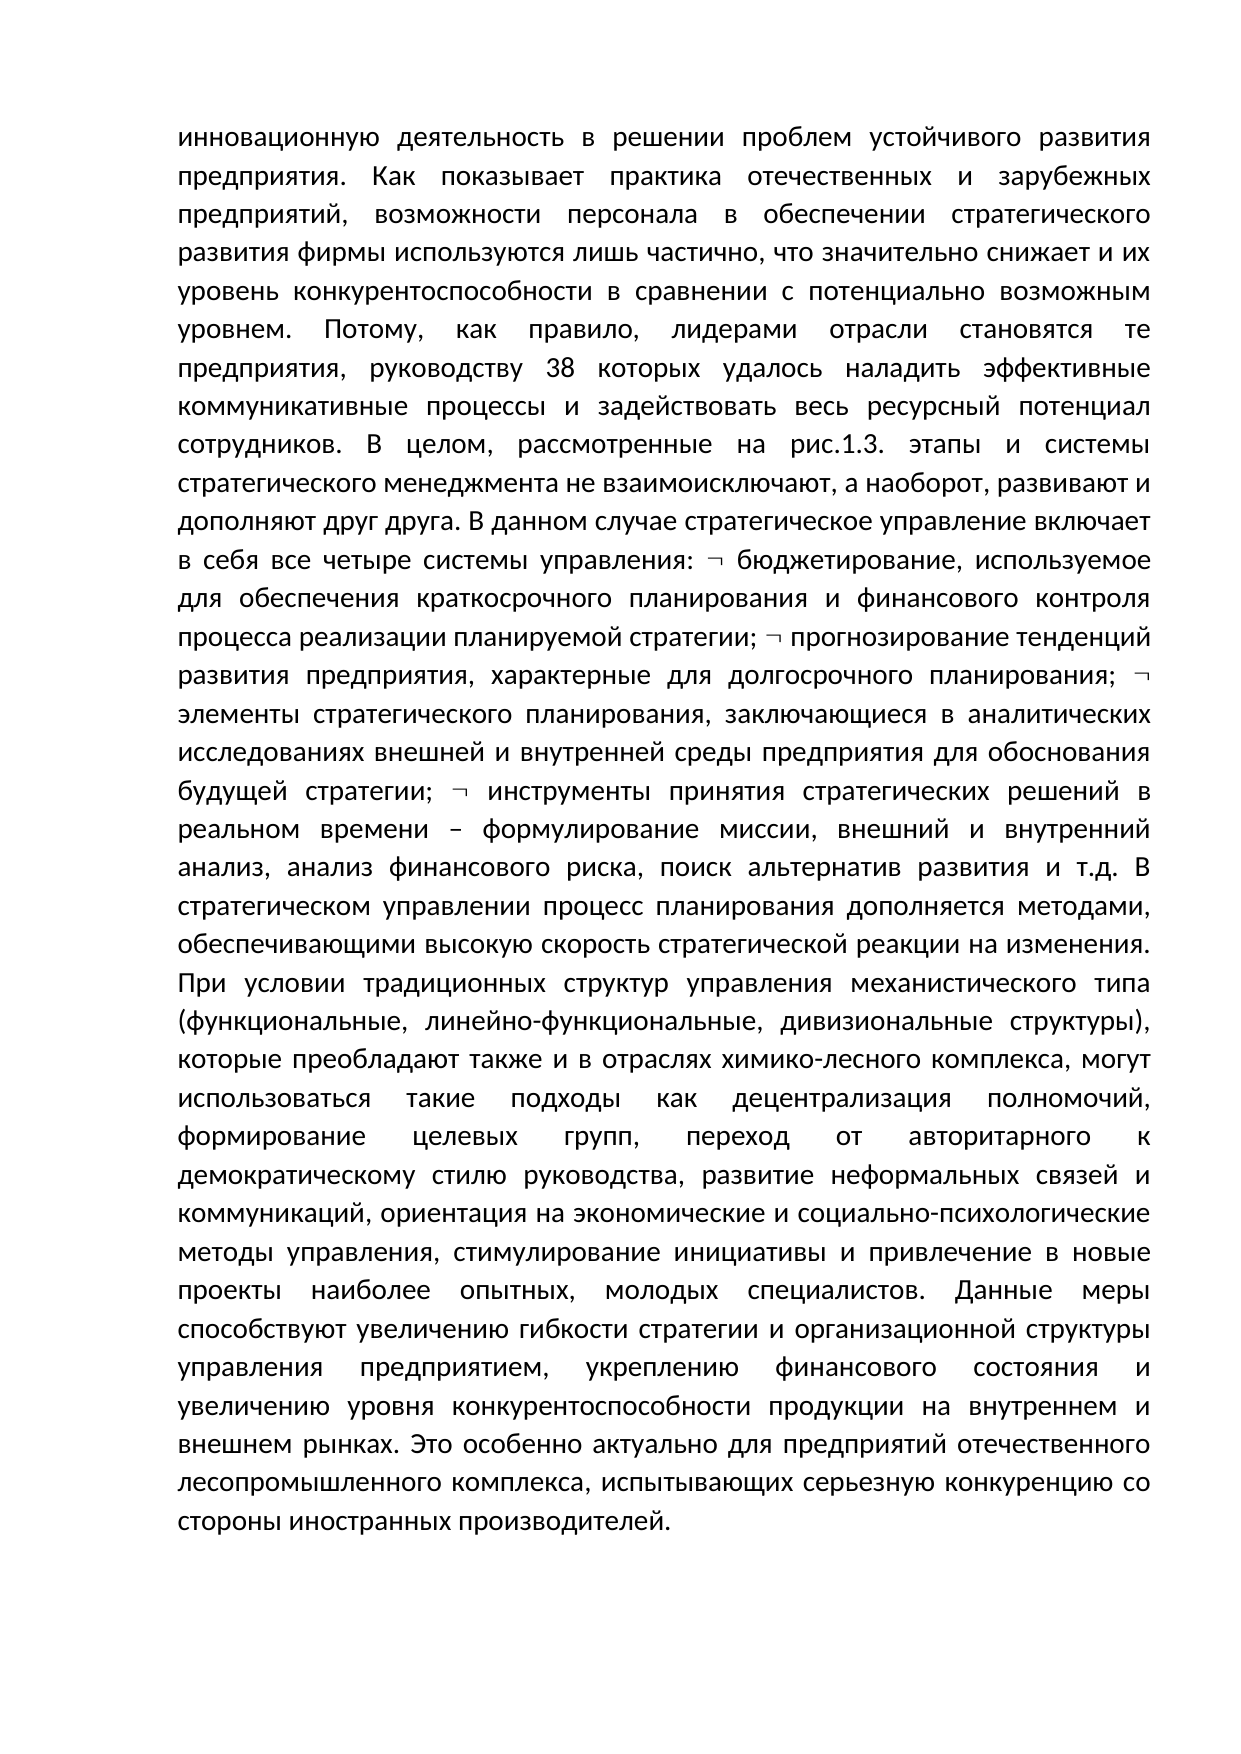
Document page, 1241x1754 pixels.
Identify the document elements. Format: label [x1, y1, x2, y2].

text [177, 118, 1152, 1537]
